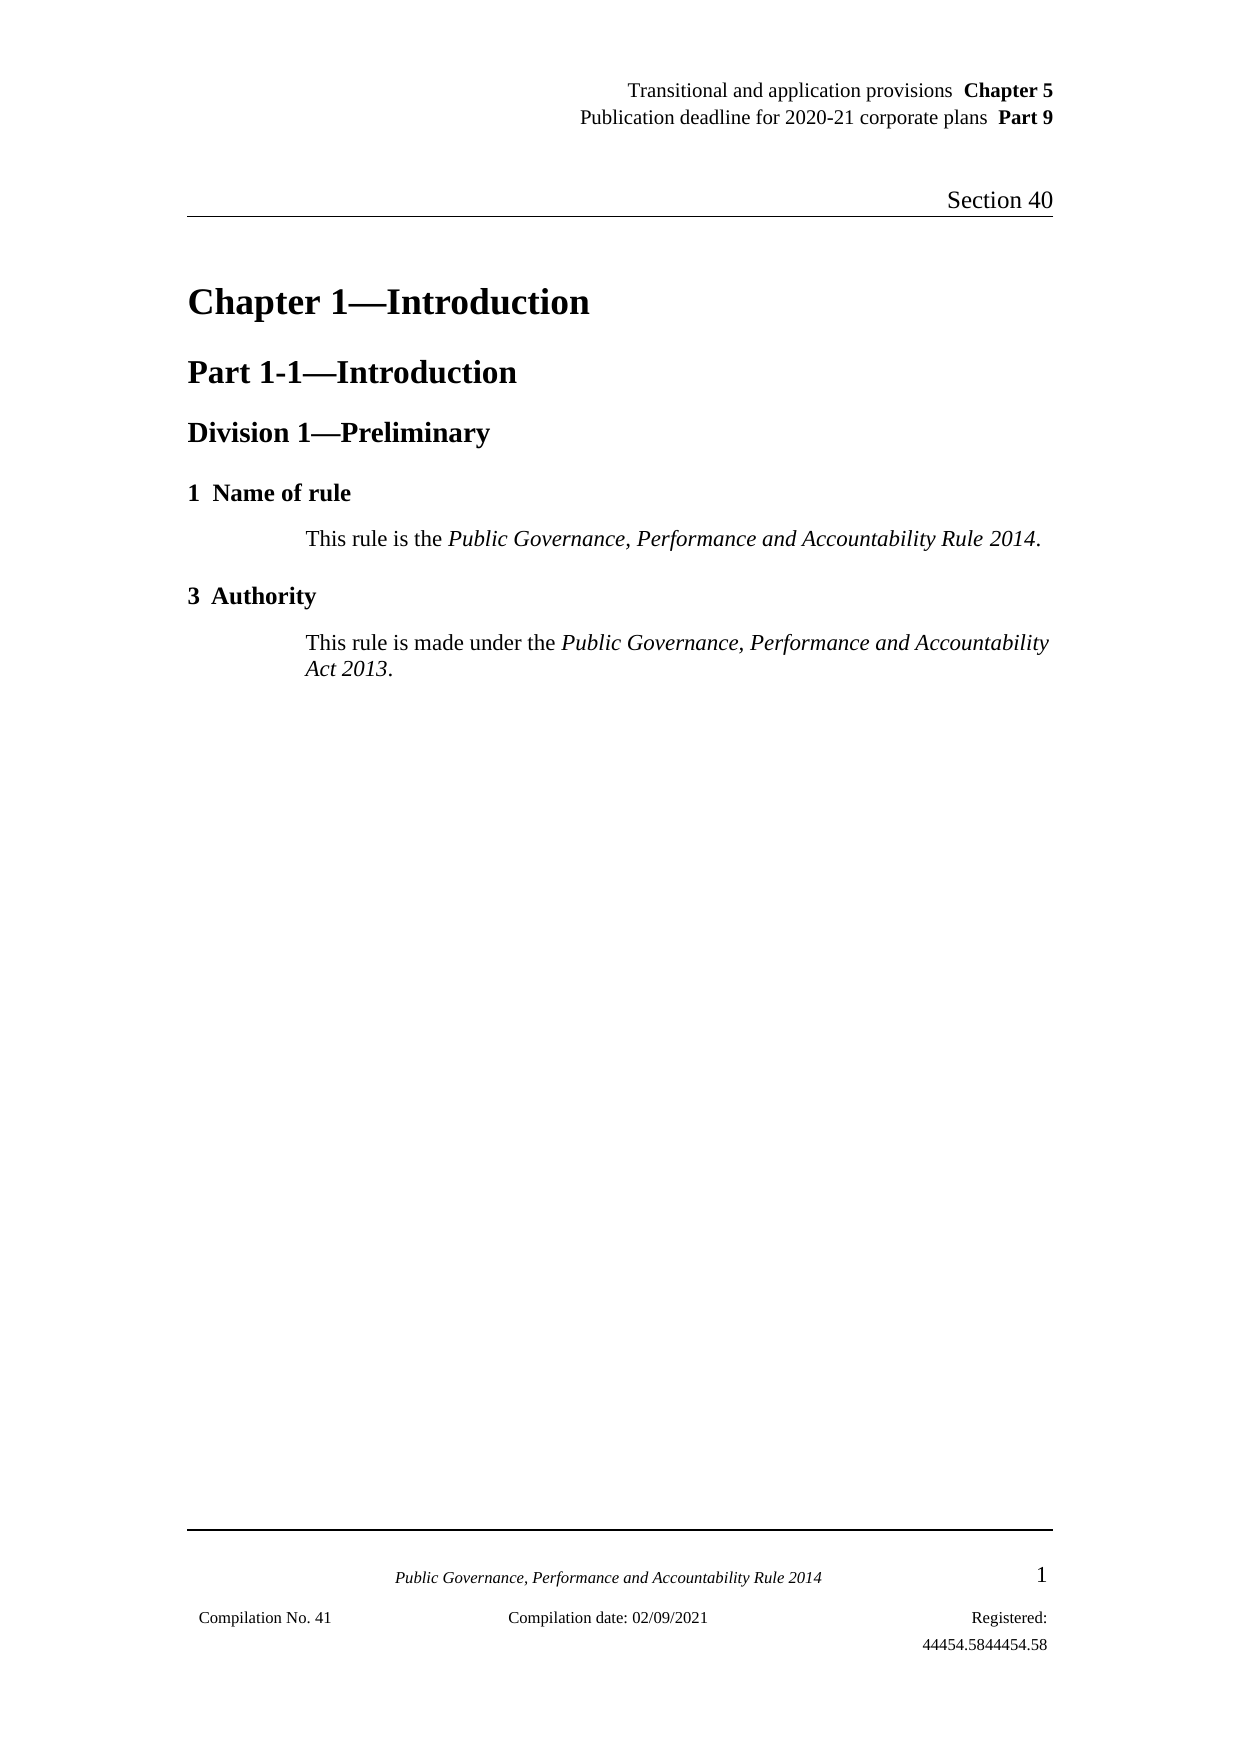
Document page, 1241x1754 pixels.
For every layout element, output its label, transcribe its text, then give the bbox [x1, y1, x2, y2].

text This rule is made under the Public Governance, Performance and Accountability Act 2013. [187, 628, 1053, 681]
text This rule is the Public Governance, Performance and Accountability Rule 2014. [187, 526, 1053, 552]
text 3 Authority [187, 581, 1053, 610]
text Division 1—Preliminary [187, 415, 1053, 449]
text 1 Name of rule [187, 478, 1053, 507]
text Part 1-1—Introduction [187, 352, 1053, 390]
text Chapter 1—Introduction [187, 280, 1053, 323]
